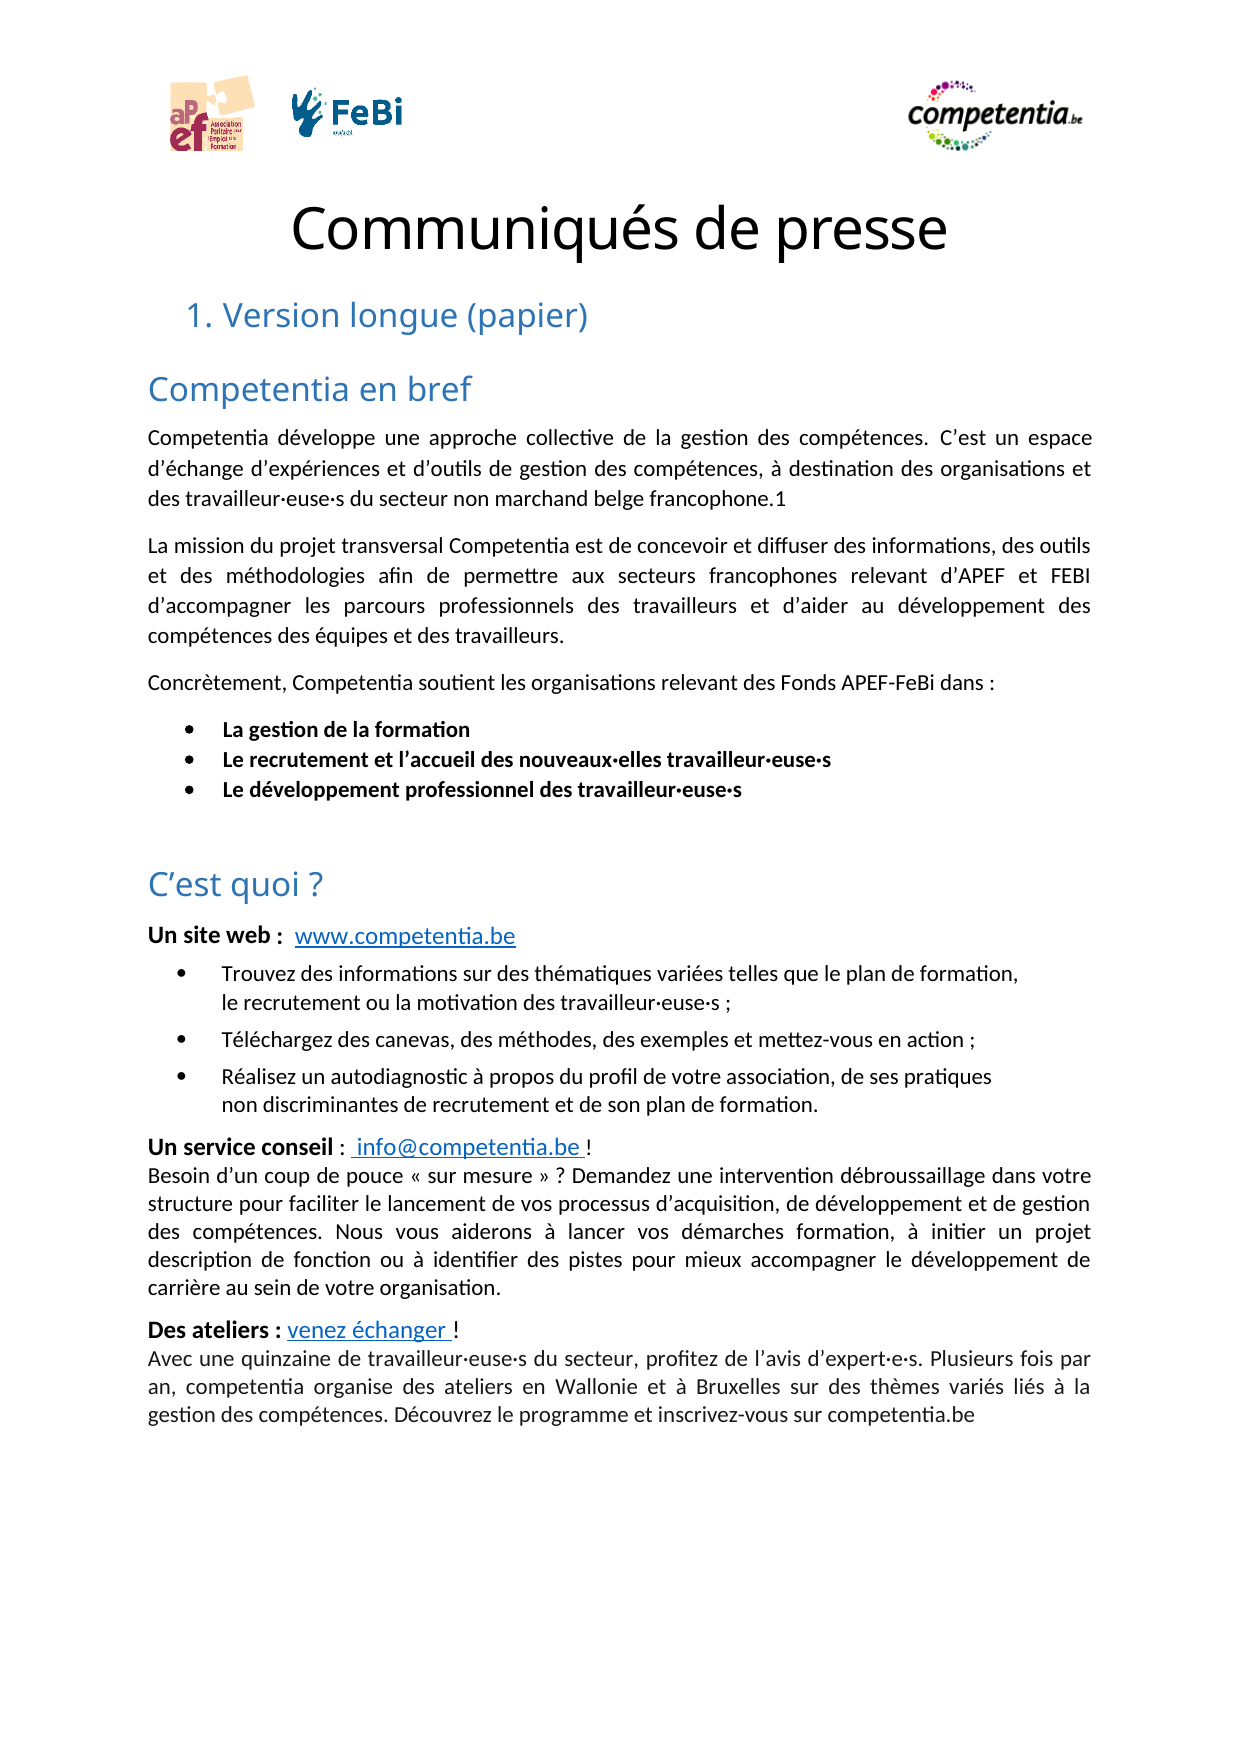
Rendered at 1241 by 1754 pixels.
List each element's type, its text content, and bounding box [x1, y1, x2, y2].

text Competentia développe une approche collective de la gestion des compétences. C’est un espace d’échange d’expériences et d’outils de gestion des compétences, à destination des organisations et des travailleur·euse·s du secteur non marchand belge francophone.1 [148, 423, 1093, 512]
text Des ateliers : venez échanger ! [148, 1314, 1093, 1344]
text La mission du projet transversal Competentia est de concevoir et diffuser des informations, des outils et des méthodologies afin de permettre aux secteurs francophones relevant d’APEF et FEBI d’accompagner les parcours professionnels des travailleurs et d’aider au développement des compétences des équipes et des travailleurs. [148, 531, 1093, 649]
text Concrètement, Competentia soutient les organisations relevant des Fonds APEF-FeBi dans : [148, 668, 1093, 696]
text Besoin d’un coup de pouce « sur mesure » ? Demandez une intervention débroussaillage dans votre structure pour faciliter le lancement de vos processus d’acquisition, de développement et de gestion des compétences. Nous vous aiderons à lancer vos démarches formation, à initier un projet description de fonction ou à identifier des pistes pour mieux accompagner le développement de carrière au sein de votre organisation. [148, 1161, 1093, 1301]
list Réalisez un autodiagnostic à propos du profil de votre association, de ses pratiques non discriminantes de recrutement et de son plan de formation. [177, 1062, 1027, 1118]
subtitle Version longue (papier) [185, 292, 1093, 337]
text Un service conseil : info@competentia.be ! [148, 1131, 1093, 1161]
text Avec une quinzaine de travailleur·euse·s du secteur, profitez de l’avis d’expert·e·s. Plusieurs fois par an, competentia organise des ateliers en Wallonie et à Bruxelles sur des thèmes variés liés à la gestion des compétences. Découvrez le programme et inscrivez-vous sur competentia.be [148, 1344, 1093, 1428]
list Le recrutement et l’accueil des nouveaux·elles travailleur·euse·s [185, 745, 1093, 773]
text Un site web : www.competentia.be [148, 919, 1093, 951]
picture [898, 70, 1089, 158]
picture [147, 75, 413, 150]
list Trouvez des informations sur des thématiques variées telles que le plan de formation, le recrutement ou la motivation des travailleur·euse·s ; [177, 959, 1027, 1016]
list Téléchargez des canevas, des méthodes, des exemples et mettez-vous en action ; [177, 1025, 1027, 1053]
title Communiqués de presse [148, 187, 1093, 267]
list Le développement professionnel des travailleur·euse·s [185, 776, 1093, 803]
text Competentia en bref [148, 366, 1093, 411]
list La gestion de la formation [185, 715, 1093, 743]
text C’est quoi ? [148, 861, 1093, 906]
